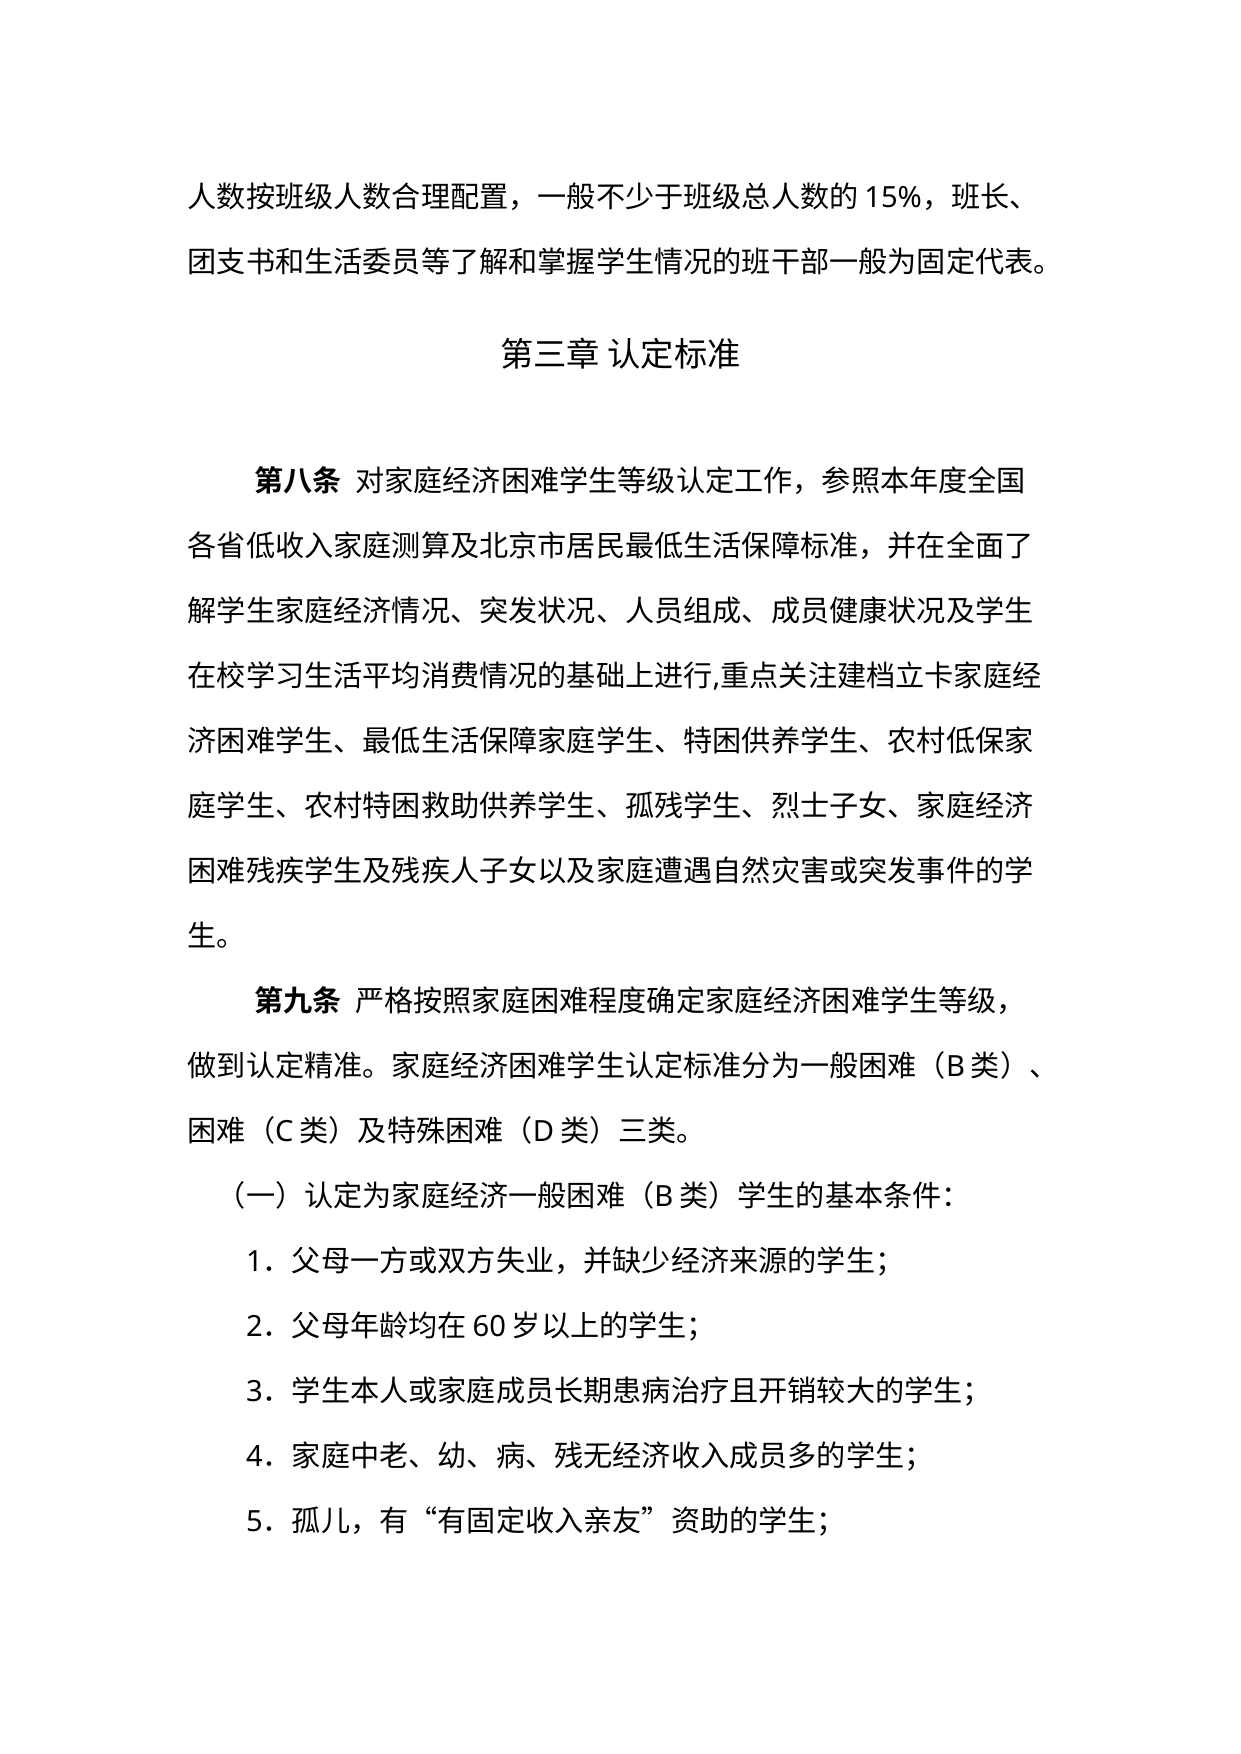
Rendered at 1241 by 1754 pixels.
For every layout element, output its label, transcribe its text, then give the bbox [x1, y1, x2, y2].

text 4．家庭中老、幼、病、残无经济收入成员多的学生； [187, 1421, 1053, 1486]
text 5．孤儿，有“有固定收入亲友”资助的学生； [187, 1486, 1053, 1551]
subtitle 第三章 认定标准 [187, 319, 1053, 384]
text （一）认定为家庭经济一般困难（B类）学生的基本条件： [187, 1161, 1053, 1226]
text 3．学生本人或家庭成员长期患病治疗且开销较大的学生； [187, 1356, 1053, 1421]
list 严格按照家庭困难程度确定家庭经济困难学生等级，做到认定精准。家庭经济困难学生认定标准分为一般困难（B类）、困难（C类）及特殊困难（D类）三类。 [187, 966, 1053, 1161]
text 1．父母一方或双方失业，并缺少经济来源的学生； [187, 1226, 1053, 1291]
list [187, 162, 1053, 292]
text 2．父母年龄均在60岁以上的学生； [187, 1291, 1053, 1356]
list 对家庭经济困难学生等级认定工作，参照本年度全国各省低收入家庭测算及北京市居民最低生活保障标准，并在全面了解学生家庭经济情况、突发状况、人员组成、成员健康状况及学生在校学习生活平均消费情况的基础上进行,重点关注建档立卡家庭经济困难学生、最低生活保障家庭学生、特困供养学生、农村低保家庭学生、农村特困救助供养学生、孤残学生、烈士子女、家庭经济困难残疾学生及残疾人子女以及家庭遭遇自然灾害或突发事件的学生。 [187, 446, 1053, 966]
